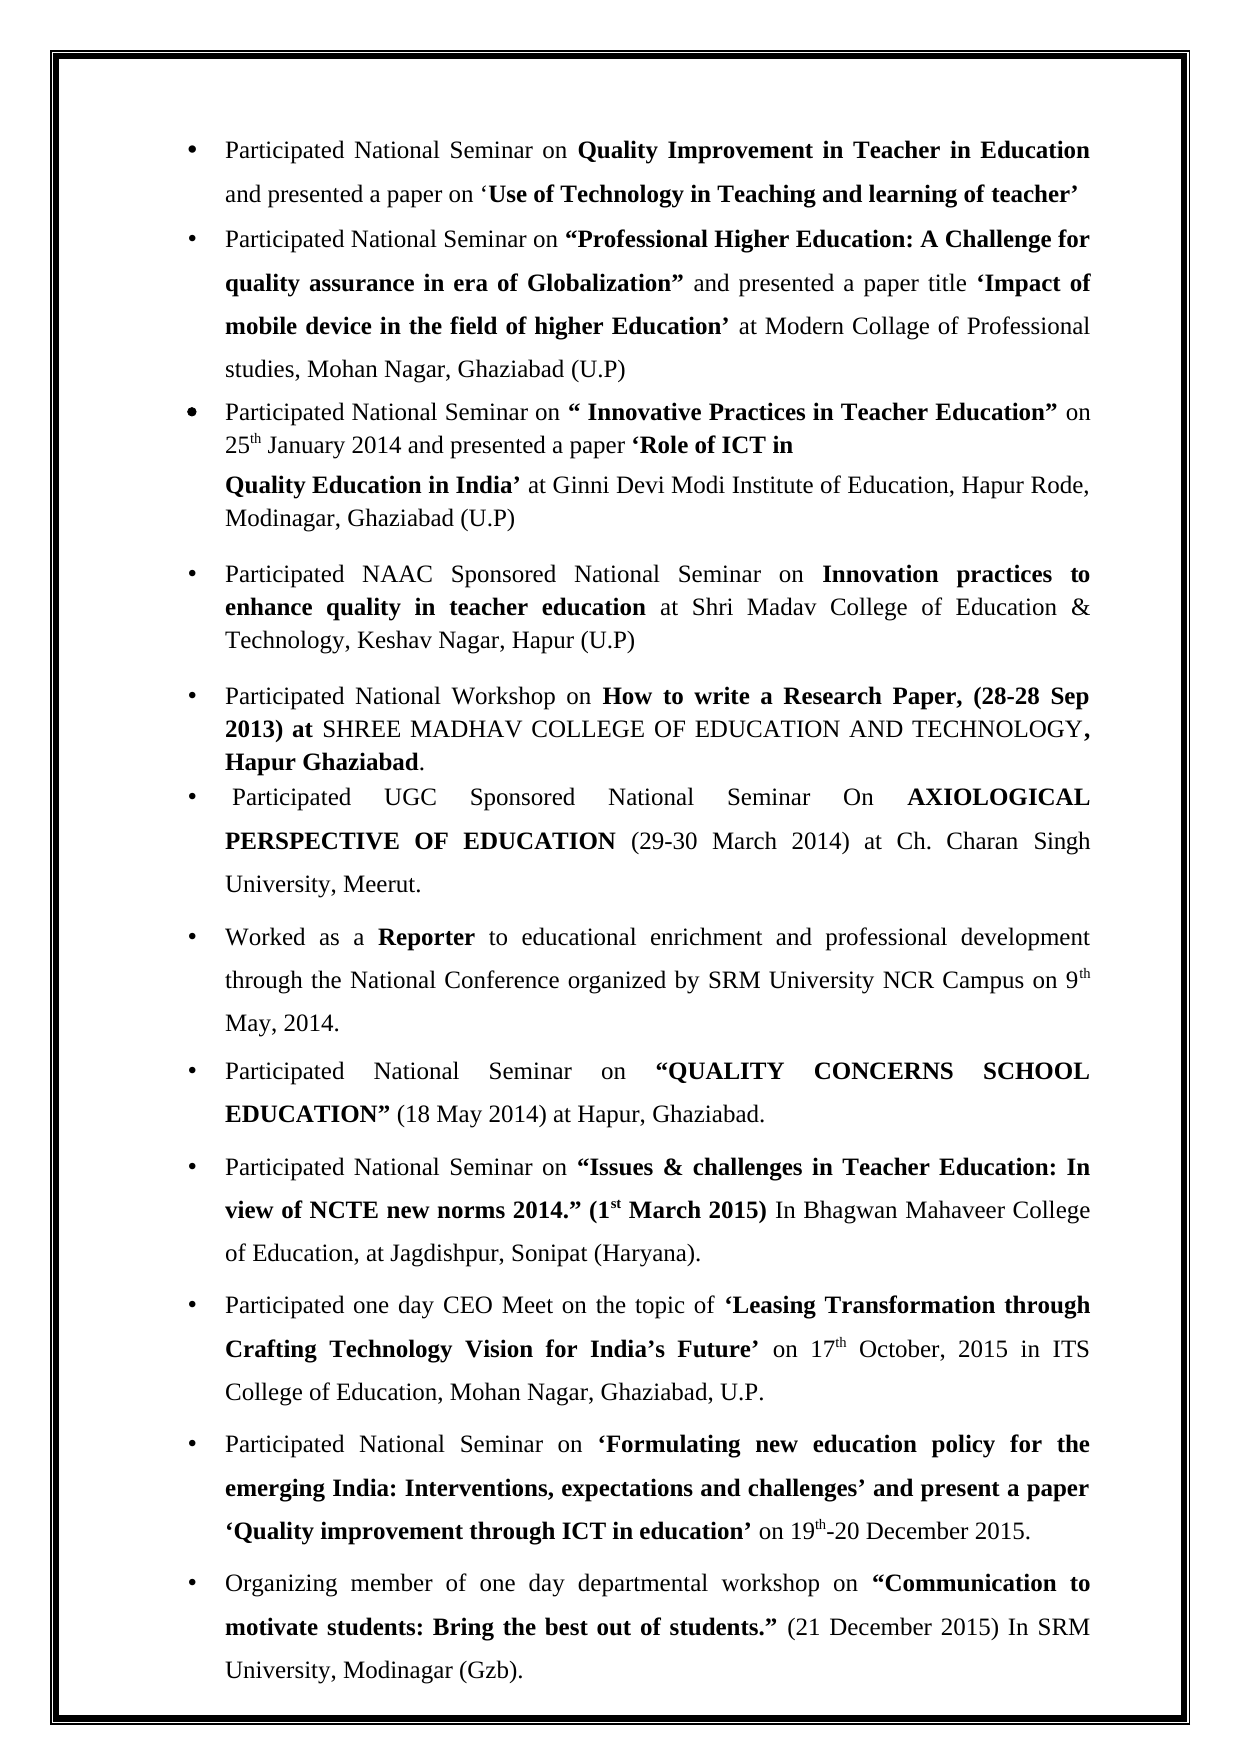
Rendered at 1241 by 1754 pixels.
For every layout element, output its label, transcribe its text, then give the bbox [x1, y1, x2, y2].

list Participated National Seminar on “QUALITY CONCERNS SCHOOL EDUCATION” (18 May 2014) at Hapur, Ghaziabad. [187, 1054, 1090, 1128]
list Participated National Seminar on “Issues & challenges in Teacher Education: In view of NCTE new norms 2014.” (1st March 2015) In Bhagwan Mahaveer College of Education, at Jagdishpur, Sonipat (Haryana). [187, 1149, 1091, 1267]
list Participated National Seminar on “ Innovative Practices in Teacher Education” on 25th January 2014 and presented a paper ‘Role of ICT in [187, 397, 1091, 459]
text Quality Education in India’ at Ginni Devi Modi Institute of Education, Hapur Rode, Modinagar, Ghaziabad (U.P) [225, 470, 1090, 532]
list Participated National Seminar on “Professional Higher Education: A Challenge for quality assurance in era of Globalization” and presented a paper title ‘Impact of mobile device in the field of higher Education’ at Modern Collage of Professional studies, Mohan Nagar, Ghaziabad (U.P) [187, 222, 1091, 383]
list Participated National Seminar on ‘Formulating new education policy for the emerging India: Interventions, expectations and challenges’ and present a paper ‘Quality improvement through ICT in education’ on 19th-20 December 2015. [187, 1427, 1091, 1545]
list Participated NAAC Sponsored National Seminar on Innovation practices to enhance quality in teacher education at Shri Madav College of Education & Technology, Keshav Nagar, Hapur (U.P) [187, 557, 1090, 654]
list Participated UGC Sponsored National Seminar On AXIOLOGICAL PERSPECTIVE OF EDUCATION (29-30 March 2014) at Ch. Charan Singh University, Meerut. [187, 781, 1090, 898]
list Participated one day CEO Meet on the topic of ‘Leasing Transformation through Crafting Technology Vision for India’s Future’ on 17th October, 2015 in ITS College of Education, Mohan Nagar, Ghaziabad, U.P. [187, 1288, 1090, 1406]
list Participated National Workshop on How to write a Research Paper, (28-28 Sep 2013) at SHREE MADHAV COLLEGE OF EDUCATION AND TECHNOLOGY, Hapur Ghaziabad. [187, 679, 1090, 776]
list Participated National Seminar on Quality Improvement in Teacher in Education and presented a paper on ‘Use of Technology in Teaching and learning of teacher’ [187, 133, 1091, 208]
list Worked as a Reporter to educational enrichment and professional development through the National Conference organized by SRM University NCR Campus on 9th May, 2014. [187, 919, 1090, 1037]
list Organizing member of one day departmental workshop on “Communication to motivate students: Bring the best out of students.” (21 December 2015) In SRM University, Modinagar (Gzb). [187, 1567, 1091, 1684]
